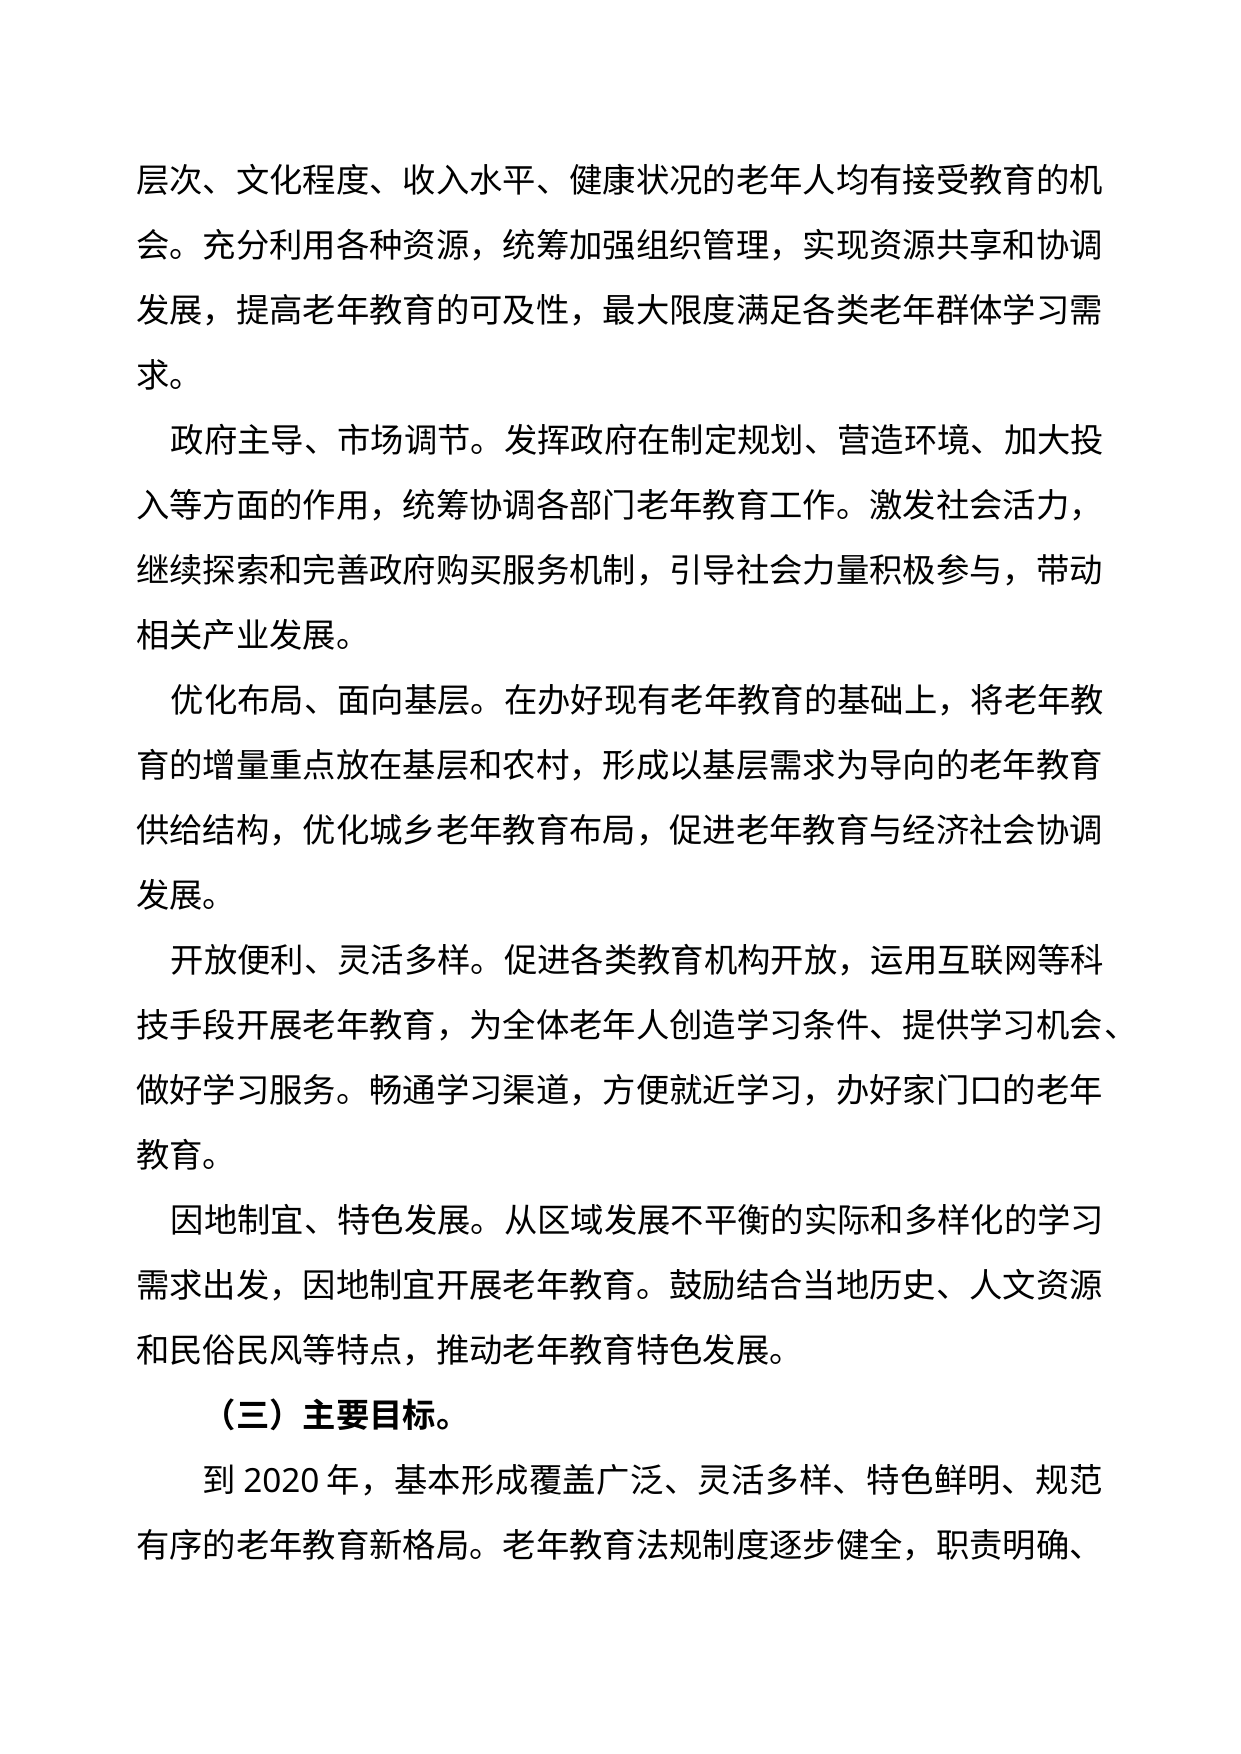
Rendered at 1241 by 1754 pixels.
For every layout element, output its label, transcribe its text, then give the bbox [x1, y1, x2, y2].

text 开放便利、灵活多样。促进各类教育机构开放，运用互联网等科技手段开展老年教育，为全体老年人创造学习条件、提供学习机会、做好学习服务。畅通学习渠道，方便就近学习，办好家门口的老年教育。 [136, 926, 1104, 1186]
text （三）主要目标。 [136, 1381, 1104, 1446]
text 优化布局、面向基层。在办好现有老年教育的基础上，将老年教育的增量重点放在基层和农村，形成以基层需求为导向的老年教育供给结构，优化城乡老年教育布局，促进老年教育与经济社会协调发展。 [136, 666, 1104, 926]
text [136, 1446, 1104, 1576]
text 政府主导、市场调节。发挥政府在制定规划、营造环境、加大投入等方面的作用，统筹协调各部门老年教育工作。激发社会活力，继续探索和完善政府购买服务机制，引导社会力量积极参与，带动相关产业发展。 [136, 406, 1104, 666]
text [136, 146, 1104, 406]
text 因地制宜、特色发展。从区域发展不平衡的实际和多样化的学习需求出发，因地制宜开展老年教育。鼓励结合当地历史、人文资源和民俗民风等特点，推动老年教育特色发展。 [136, 1186, 1104, 1381]
